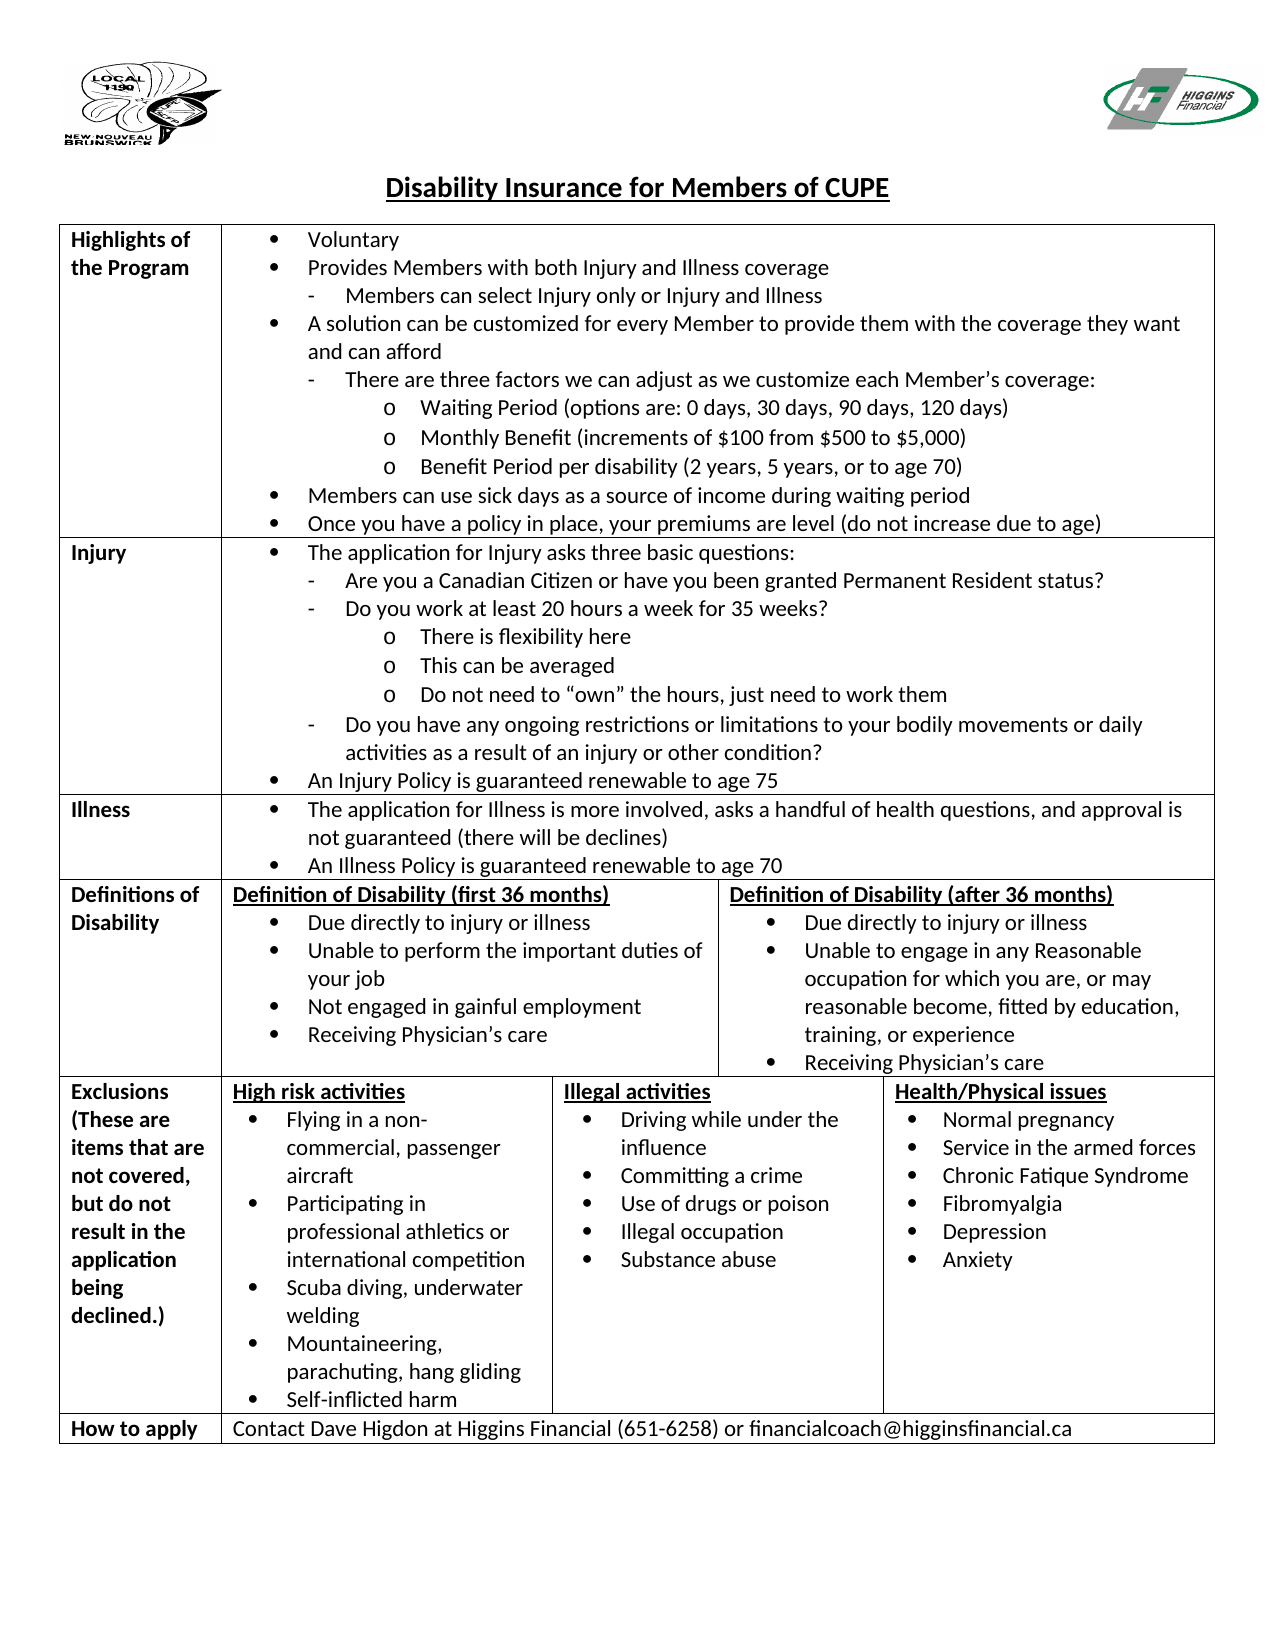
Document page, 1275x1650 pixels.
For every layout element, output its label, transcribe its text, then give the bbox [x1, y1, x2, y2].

picture [1098, 61, 1263, 136]
table_cell The application for Injury asks three basic questions: Are you a Canadian Citizen or have you been granted Permanent Resident status? Do you work at least 20 hours a week for 35 weeks? There is flexibility here This can be averaged Do not need to “own” the hours, just need to work them Do you have any ongoing restrictions or limitations to your bodily movements or daily activities as a result of an injury or other condition? An Injury Policy is guaranteed renewable to age 75 [222, 538, 1214, 794]
table_cell The application for Illness is more involved, asks a handful of health questions, and approval is not guaranteed (there will be declines) An Illness Policy is guaranteed renewable to age 70 [222, 795, 1214, 879]
table_cell Illness [60, 795, 221, 879]
table_cell High risk activities Flying in a non-commercial, passenger aircraft Participating in professional athletics or international competition Scuba diving, underwater welding Mountaineering, parachuting, hang gliding Self-inflicted harm [222, 1077, 552, 1413]
table_cell Illegal activities Driving while under the influence Committing a crime Use of drugs or poison Illegal occupation Substance abuse [553, 1077, 883, 1413]
picture [59, 59, 222, 144]
table_cell Definitions of Disability [60, 880, 221, 1076]
table_cell How to apply [60, 1414, 221, 1442]
table_header Voluntary Provides Members with both Injury and Illness coverage Members can select Injury only or Injury and Illness A solution can be customized for every Member to provide them with the coverage they want and can afford There are three factors we can adjust as we customize each Member’s coverage: Waiting Period (options are: 0 days, 30 days, 90 days, 120 days) Monthly Benefit (increments of $100 from $500 to $5,000) Benefit Period per disability (2 years, 5 years, or to age 70) Members can use sick days as a source of income during waiting period Once you have a policy in place, your premiums are level (do not increase due to age) [222, 225, 1214, 537]
table_cell Exclusions (These are items that are not covered, but do not result in the application being declined.) [60, 1077, 221, 1413]
table_header Highlights of the Program [60, 225, 221, 537]
table_cell Injury [60, 538, 221, 794]
table_cell Contact Dave Higdon at Higgins Financial (651-6258) or financialcoach@higginsfinancial.ca [222, 1414, 1214, 1442]
text Disability Insurance for Members of CUPE [59, 169, 1216, 205]
table_cell Definition of Disability (after 36 months) Due directly to injury or illness Unable to engage in any Reasonable occupation for which you are, or may reasonable become, fitted by education, training, or experience Receiving Physician’s care [719, 880, 1214, 1076]
table_cell Health/Physical issues Normal pregnancy Service in the armed forces Chronic Fatique Syndrome Fibromyalgia Depression Anxiety [884, 1077, 1214, 1413]
table_cell Definition of Disability (first 36 months) Due directly to injury or illness Unable to perform the important duties of your job Not engaged in gainful employment Receiving Physician’s care [222, 880, 718, 1076]
